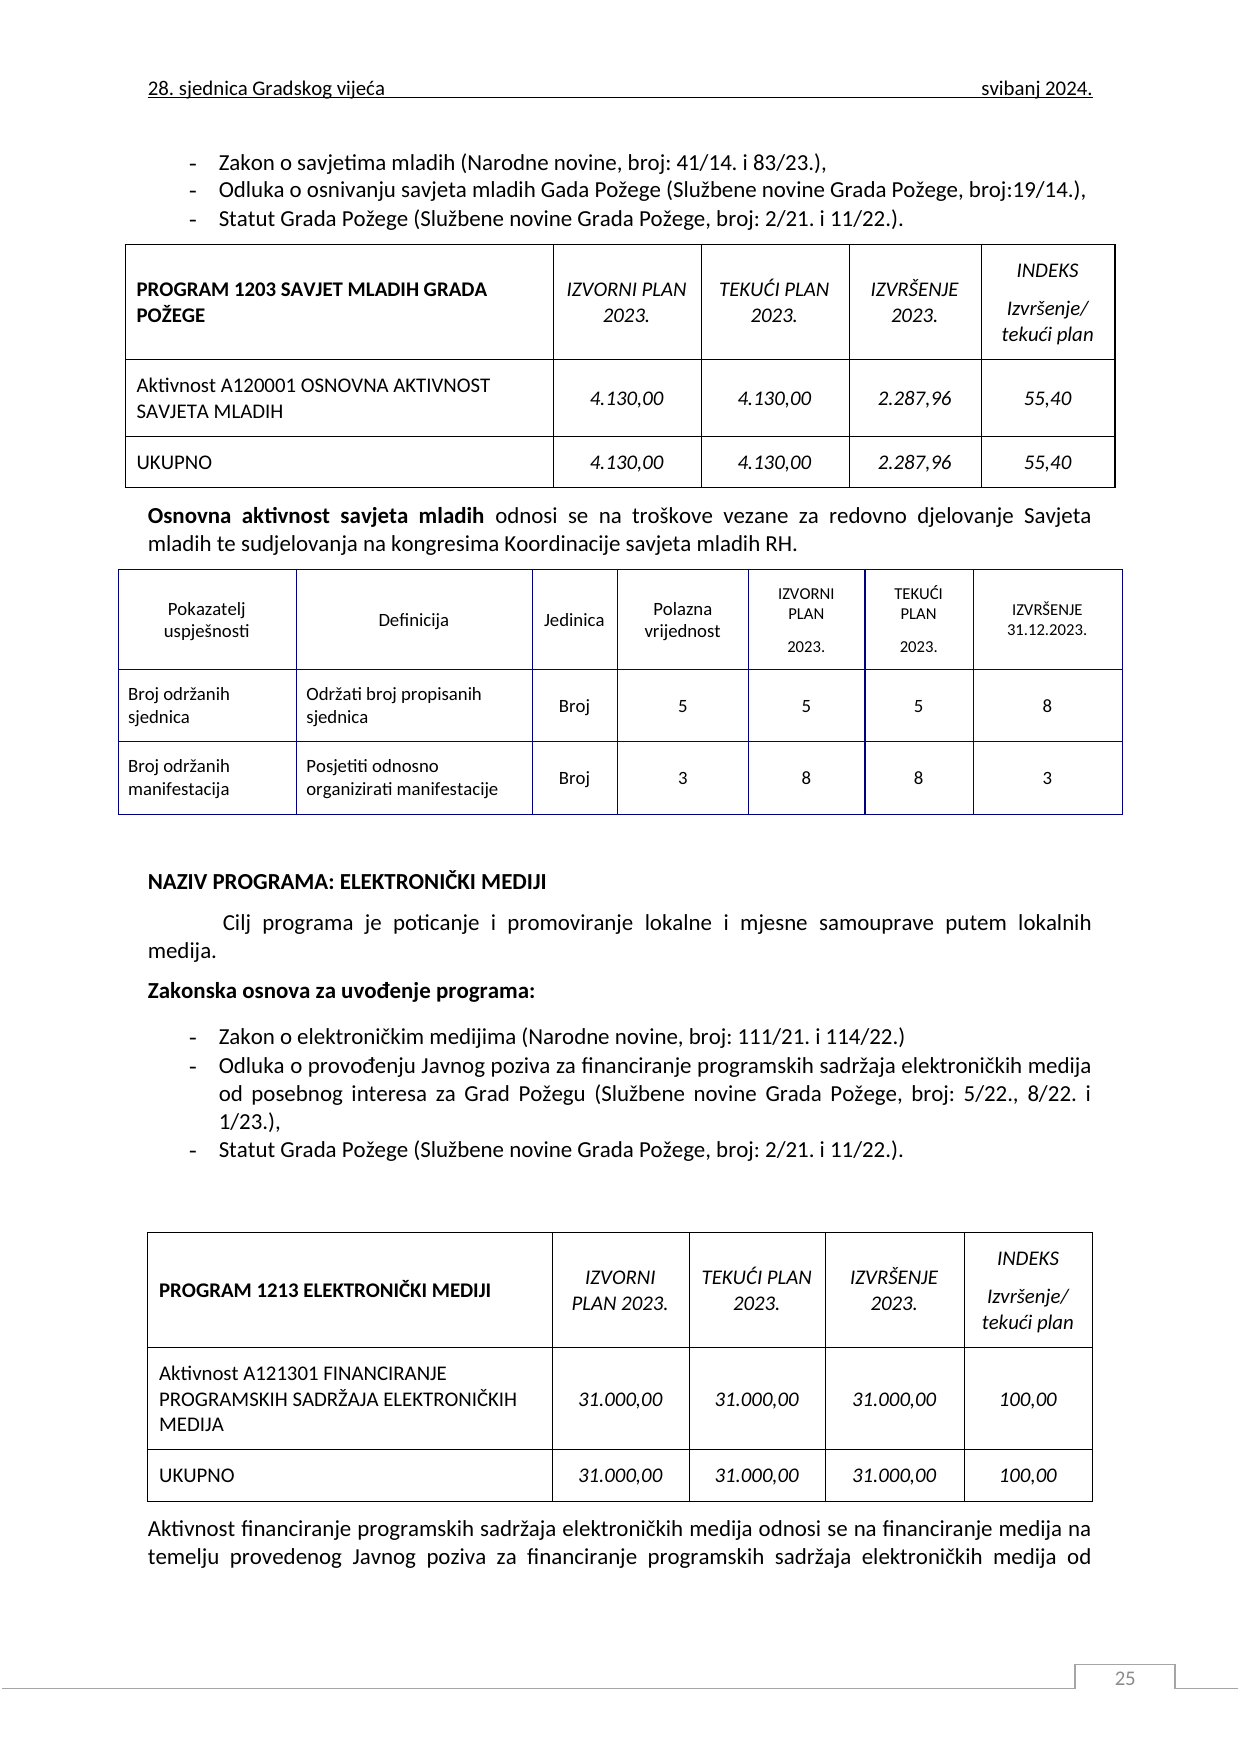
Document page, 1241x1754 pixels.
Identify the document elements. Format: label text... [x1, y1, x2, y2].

table_cell 3 [974, 742, 1122, 813]
table_cell 31.000,00 [690, 1348, 825, 1449]
table_header INDEKS Izvršenje/ tekući plan [982, 245, 1114, 359]
table_cell 5 [749, 670, 864, 741]
table_cell Održati broj propisanih sjednica [297, 670, 532, 741]
table_header IZVORNI PLAN 2023. [554, 245, 701, 359]
table_header IZVORNI PLAN 2023. [553, 1233, 689, 1347]
table_header Definicija [297, 570, 532, 669]
table_header Polazna vrijednost [618, 570, 748, 669]
table_header TEKUĆI PLAN 2023. [702, 245, 849, 359]
table_cell Broj održanih manifestacija [119, 742, 296, 813]
list Zakon o elektroničkim medijima (Narodne novine, broj: 111/21. i 114/22.) [189, 1017, 1093, 1051]
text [148, 1514, 1093, 1570]
table_header IZVRŠENJE 2023. [850, 245, 981, 359]
list Odluka o provođenju Javnog poziva za financiranje programskih sadržaja elektroničkih medija od posebnog interesa za Grad Požegu (Službene novine Grada Požege, broj: 5/22., 8/22. i 1/23.), [189, 1051, 1093, 1136]
table_cell Posjetiti odnosno organizirati manifestacije [297, 742, 532, 813]
text NAZIV PROGRAMA: ELEKTRONIČKI MEDIJI [148, 867, 1093, 896]
table_cell 4.130,00 [702, 360, 849, 436]
list Zakon o savjetima mladih (Narodne novine, broj: 41/14. i 83/23.), [189, 148, 1093, 176]
table_cell Broj održanih sjednica [119, 670, 296, 741]
table_header TEKUĆI PLAN 2023. [690, 1233, 825, 1347]
list Odluka o osnivanju savjeta mladih Gada Požege (Službene novine Grada Požege, broj:19/14.), [189, 176, 1093, 204]
table_header IZVRŠENJE 31.12.2023. [974, 570, 1122, 669]
table_cell 5 [866, 670, 973, 741]
table_cell 4.130,00 [702, 437, 849, 487]
table_header Pokazatelj uspješnosti [119, 570, 296, 669]
table_cell 31.000,00 [553, 1450, 689, 1501]
table_cell 31.000,00 [690, 1450, 825, 1501]
table_cell 2.287,96 [850, 437, 981, 487]
table_cell UKUPNO [126, 437, 553, 487]
table_header IZVRŠENJE 2023. [826, 1233, 964, 1347]
table_cell Aktivnost A121301 FINANCIRANJE PROGRAMSKIH SADRŽAJA ELEKTRONIČKIH MEDIJA [148, 1348, 552, 1449]
table_header INDEKS Izvršenje/ tekući plan [965, 1233, 1092, 1347]
table_cell Broj [533, 742, 617, 813]
table_header PROGRAM 1203 SAVJET MLADIH GRADA POŽEGE [126, 245, 553, 359]
table_cell Aktivnost A120001 OSNOVNA AKTIVNOST SAVJETA MLADIH [126, 360, 553, 436]
list Statut Grada Požege (Službene novine Grada Požege, broj: 2/21. i 11/22.). [189, 1136, 1093, 1163]
table_header Jedinica [533, 570, 617, 669]
table_cell 31.000,00 [826, 1450, 964, 1501]
table_cell 55,40 [982, 360, 1114, 436]
table_cell 8 [866, 742, 973, 813]
table_cell 100,00 [965, 1348, 1092, 1449]
list Statut Grada Požege (Službene novine Grada Požege, broj: 2/21. i 11/22.). [189, 204, 1093, 232]
text Cilj programa je poticanje i promoviranje lokalne i mjesne samouprave putem lokalnih medija. [148, 908, 1093, 964]
text Osnovna aktivnost savjeta mladih odnosi se na troškove vezane za redovno djelovanje Savjeta mladih te sudjelovanja na kongresima Koordinacije savjeta mladih RH. [148, 501, 1093, 557]
table_cell 5 [618, 670, 748, 741]
table_cell Broj [533, 670, 617, 741]
table_cell 4.130,00 [554, 360, 701, 436]
table_cell 4.130,00 [554, 437, 701, 487]
table_header TEKUĆI PLAN 2023. [866, 570, 973, 669]
table_cell 2.287,96 [850, 360, 981, 436]
text Zakonska osnova za uvođenje programa: [148, 977, 1093, 1004]
table_header PROGRAM 1213 ELEKTRONIČKI MEDIJI [148, 1233, 552, 1347]
table_cell 31.000,00 [553, 1348, 689, 1449]
table_cell 8 [749, 742, 864, 813]
table_cell 31.000,00 [826, 1348, 964, 1449]
table_cell 100,00 [965, 1450, 1092, 1501]
table_cell 3 [618, 742, 748, 813]
table_header IZVORNI PLAN 2023. [749, 570, 864, 669]
table_cell 8 [974, 670, 1122, 741]
table_cell UKUPNO [148, 1450, 552, 1501]
table_cell 55,40 [982, 437, 1114, 487]
